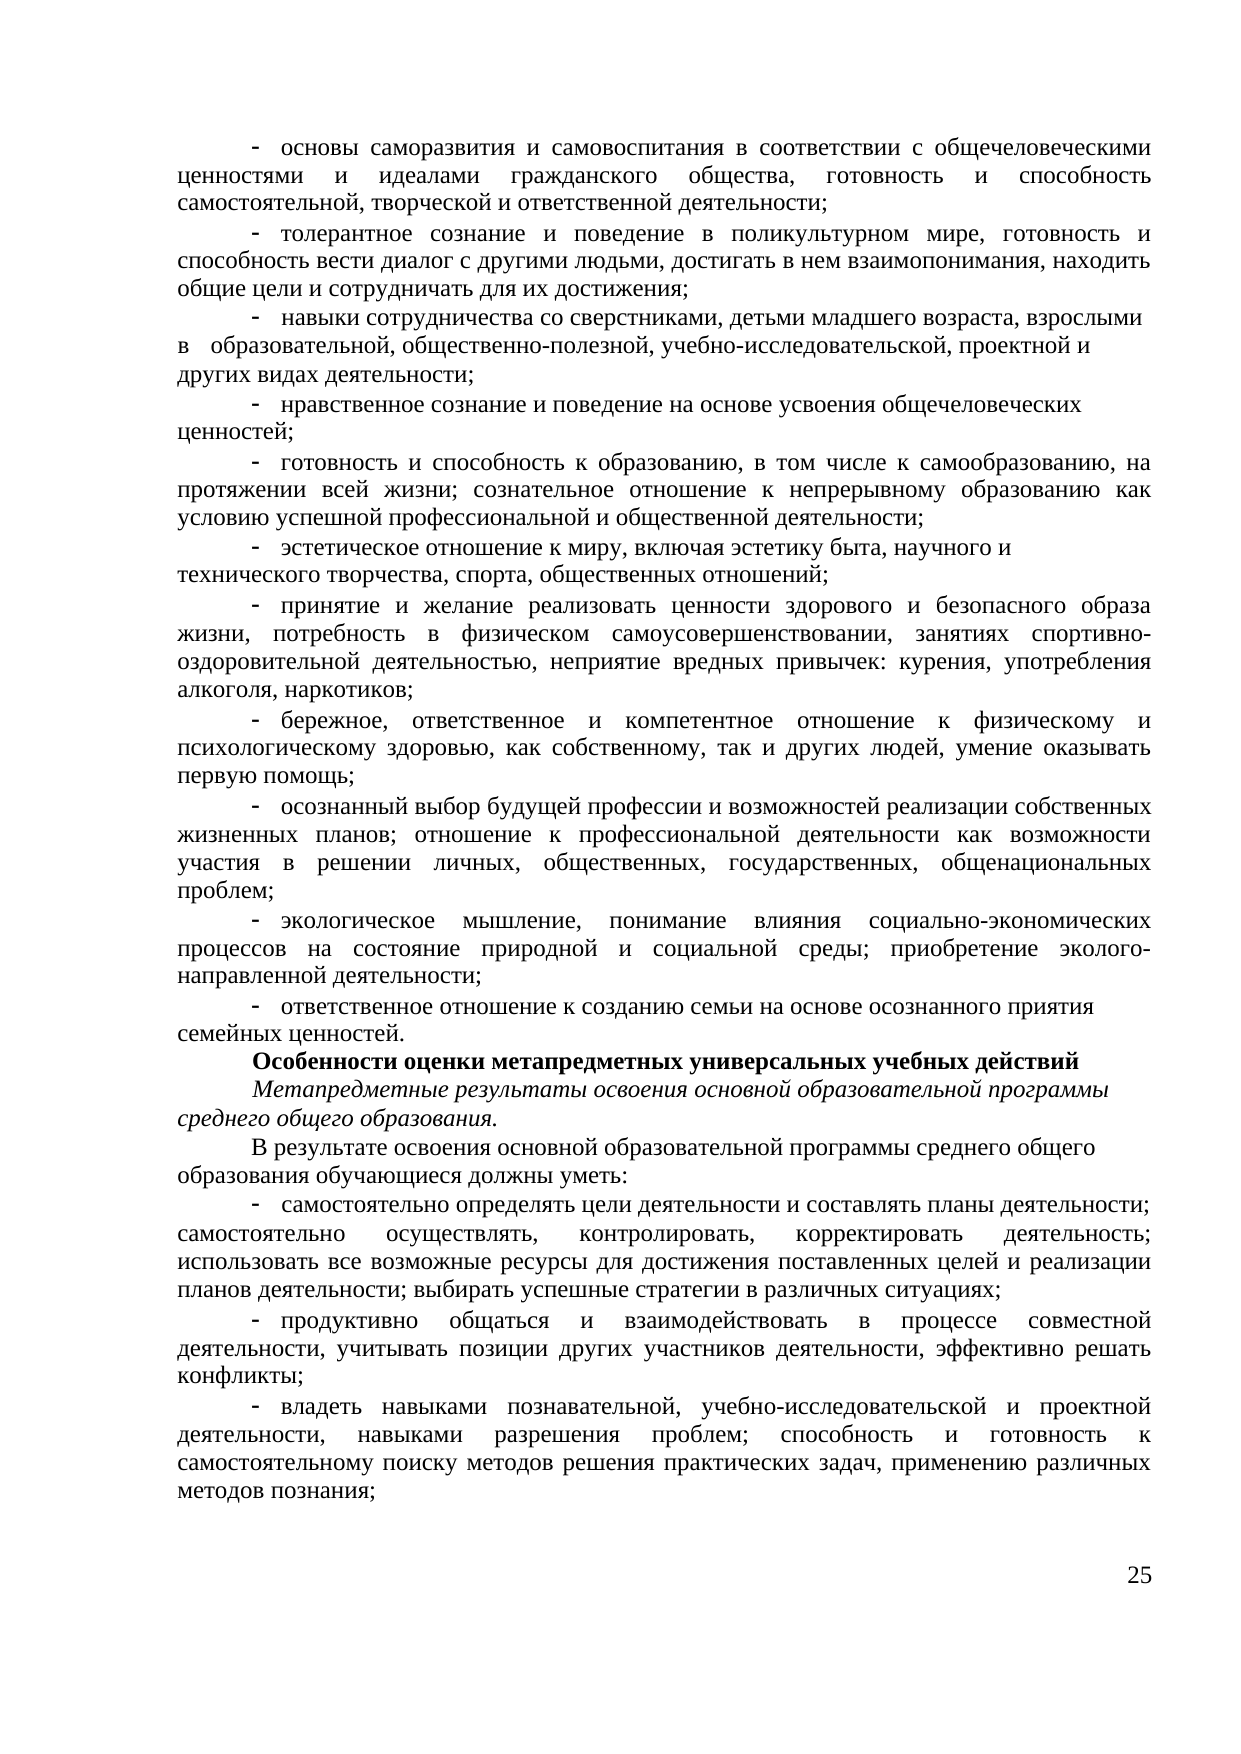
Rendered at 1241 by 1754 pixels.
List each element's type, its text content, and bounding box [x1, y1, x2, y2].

list толерантное сознание и поведение в поликультурном мире, готовность и способность вести диалог с другими людьми, достигать в нем взаимопонимания, находить общие цели и сотрудничать для их достижения; [177, 219, 1152, 302]
list нравственное сознание и поведение на основе усвоения общечеловеческих ценностей; [177, 391, 1152, 445]
list самостоятельно определять цели деятельности и составлять планы деятельности; [251, 1189, 1152, 1218]
list принятие и желание реализовать ценности здорового и безопасного образа жизни, потребность в физическом самоусовершенствовании, занятиях спортивно-оздоровительной деятельностью, неприятие вредных привычек: курения, употребления алкоголя, наркотиков; [177, 591, 1152, 703]
list навыки сотрудничества со сверстниками, детьми младшего возраста, взрослыми [251, 302, 1152, 331]
list образовательной, общественно-полезной, учебно-исследовательской, проектной и других видах деятельности; [177, 332, 1152, 387]
text Особенности оценки метапредметных универсальных учебных действий Метапредметные результаты освоения основной образовательной программы [252, 1048, 1152, 1103]
list осознанный выбор будущей профессии и возможностей реализации собственных жизненных планов; отношение к профессиональной деятельности как возможности участия в решении личных, общественных, государственных, общенациональных проблем; [177, 792, 1152, 904]
list бережное, ответственное и компетентное отношение к физическому и психологическому здоровью, как собственному, так и других людей, умение оказывать первую помощь; [177, 706, 1152, 789]
list владеть навыками познавательной, учебно-исследовательской и проектной деятельности, навыками разрешения проблем; способность и готовность к самостоятельному поиску методов решения практических задач, применению различных методов познания; [177, 1392, 1152, 1504]
text 25 [1127, 1560, 1152, 1588]
text среднего общего образования. [177, 1103, 1152, 1132]
text самостоятельно осуществлять, контролировать, корректировать деятельность; использовать все возможные ресурсы для достижения поставленных целей и реализации планов деятельности; выбирать успешные стратегии в различных ситуациях; [177, 1219, 1152, 1303]
text В результате освоения основной образовательной программы среднего общего образования обучающиеся должны уметь: [177, 1133, 1152, 1189]
list экологическое мышление, понимание влияния социально-экономических процессов на состояние природной и социальной среды; приобретение эколого-направленной деятельности; [177, 907, 1152, 989]
list ответственное отношение к созданию семьи на основе осознанного приятия семейных ценностей. [177, 993, 1152, 1047]
list продуктивно общаться и взаимодействовать в процессе совместной деятельности, учитывать позиции других участников деятельности, эффективно решать конфликты; [177, 1307, 1152, 1389]
list эстетическое отношение к миру, включая эстетику быта, научного и технического творчества, спорта, общественных отношений; [177, 534, 1152, 588]
list основы саморазвития и самовоспитания в соответствии с общечеловеческими ценностями и идеалами гражданского общества, готовность и способность самостоятельной, творческой и ответственной деятельности; [177, 133, 1152, 216]
list готовность и способность к образованию, в том числе к самообразованию, на протяжении всей жизни; сознательное отношение к непрерывному образованию как условию успешной профессиональной и общественной деятельности; [177, 448, 1152, 530]
